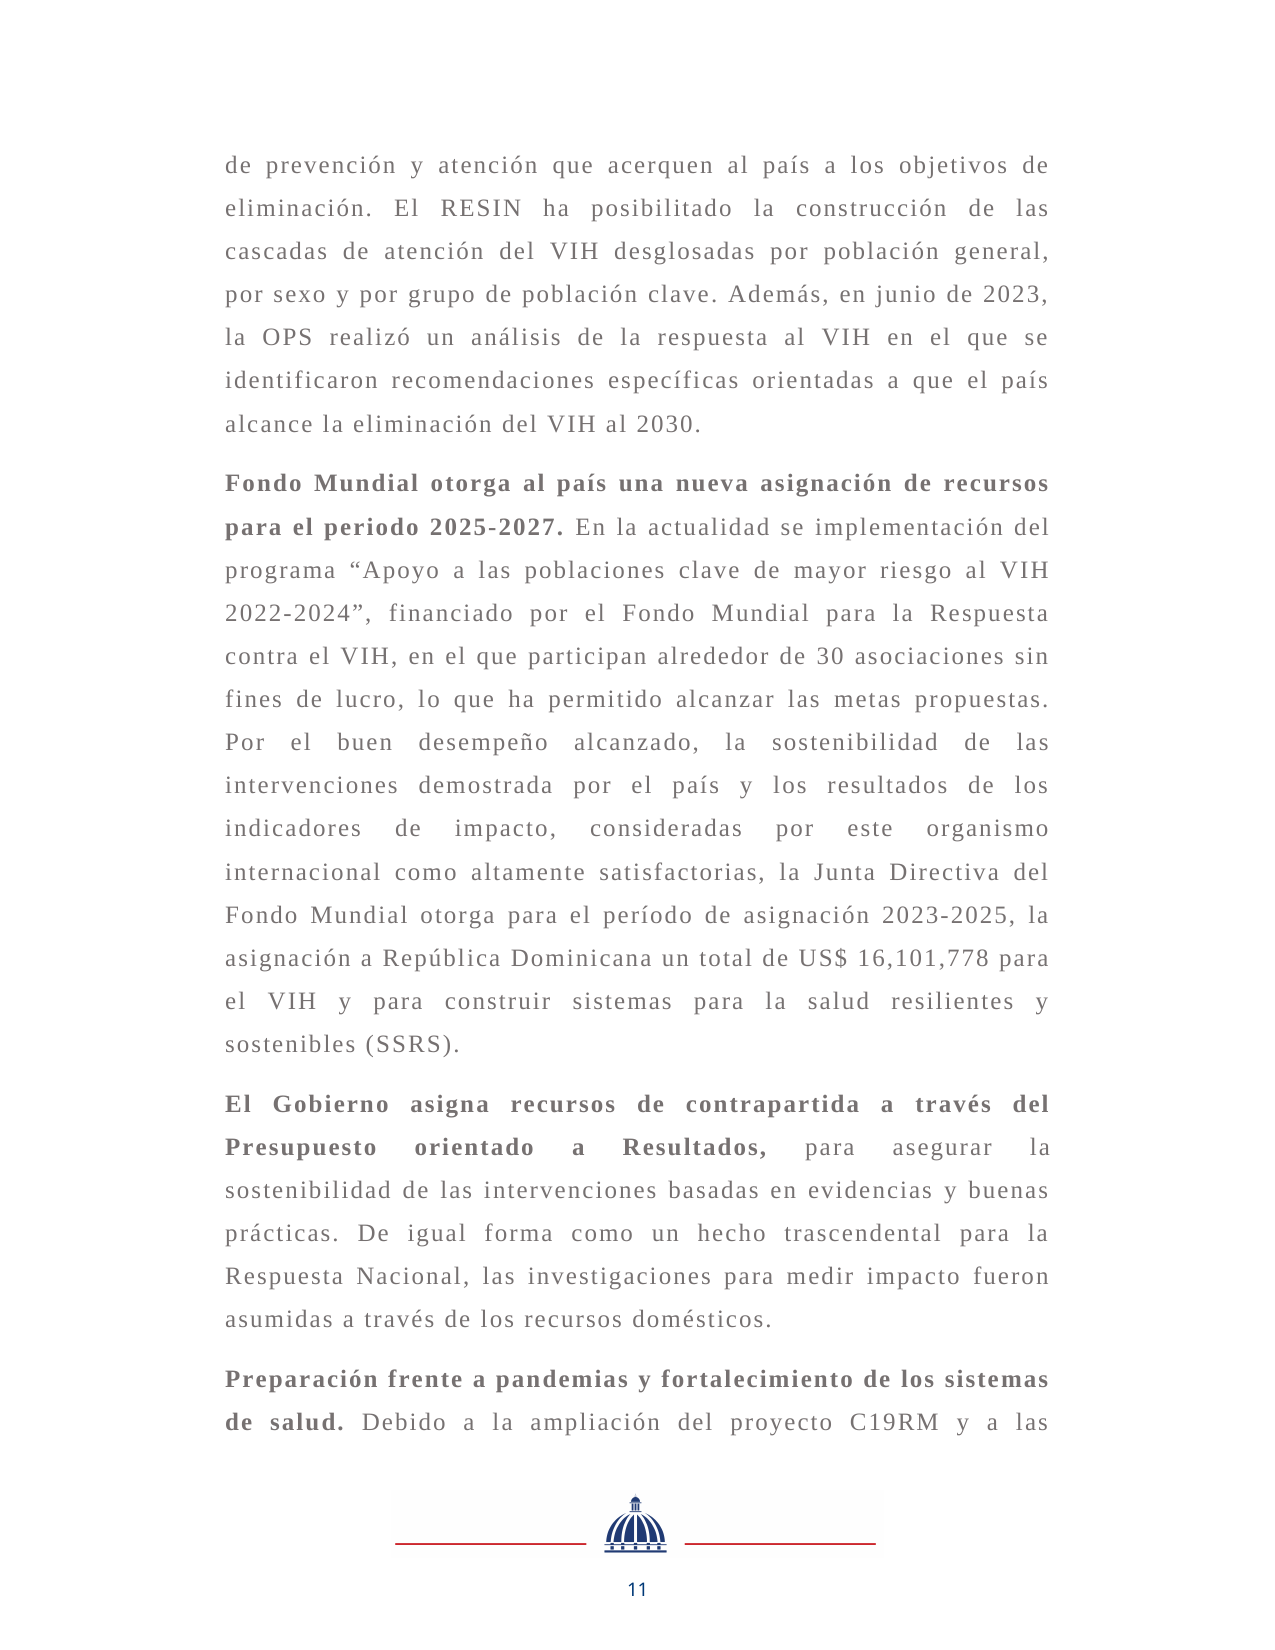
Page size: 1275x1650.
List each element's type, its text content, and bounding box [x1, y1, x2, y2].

text Fondo Mundial otorga al país una nueva asignación de recursos para el periodo 2025-2027. En la actualidad se implementación del programa “Apoyo a las poblaciones clave de mayor riesgo al VIH 2022-2024”, financiado por el Fondo Mundial para la Respuesta contra el VIH, en el que participan alrededor de 30 asociaciones sin fines de lucro, lo que ha permitido alcanzar las metas propuestas. Por el buen desempeño alcanzado, la sostenibilidad de las intervenciones demostrada por el país y los resultados de los indicadores de impacto, consideradas por este organismo internacional como altamente satisfactorias, la Junta Directiva del Fondo Mundial otorga para el período de asignación 2023-2025, la asignación a República Dominicana un total de US$ 16,101,778 para el VIH y para construir sistemas para la salud resilientes y sostenibles (SSRS). [225, 468, 1050, 1058]
text El Gobierno asigna recursos de contrapartida a través del Presupuesto orientado a Resultados, para asegurar la sostenibilidad de las intervenciones basadas en evidencias y buenas prácticas. De igual forma como un hecho trascendental para la Respuesta Nacional, las investigaciones para medir impacto fueron asumidas a través de los recursos domésticos. [225, 1089, 1050, 1333]
picture [391, 1490, 884, 1558]
